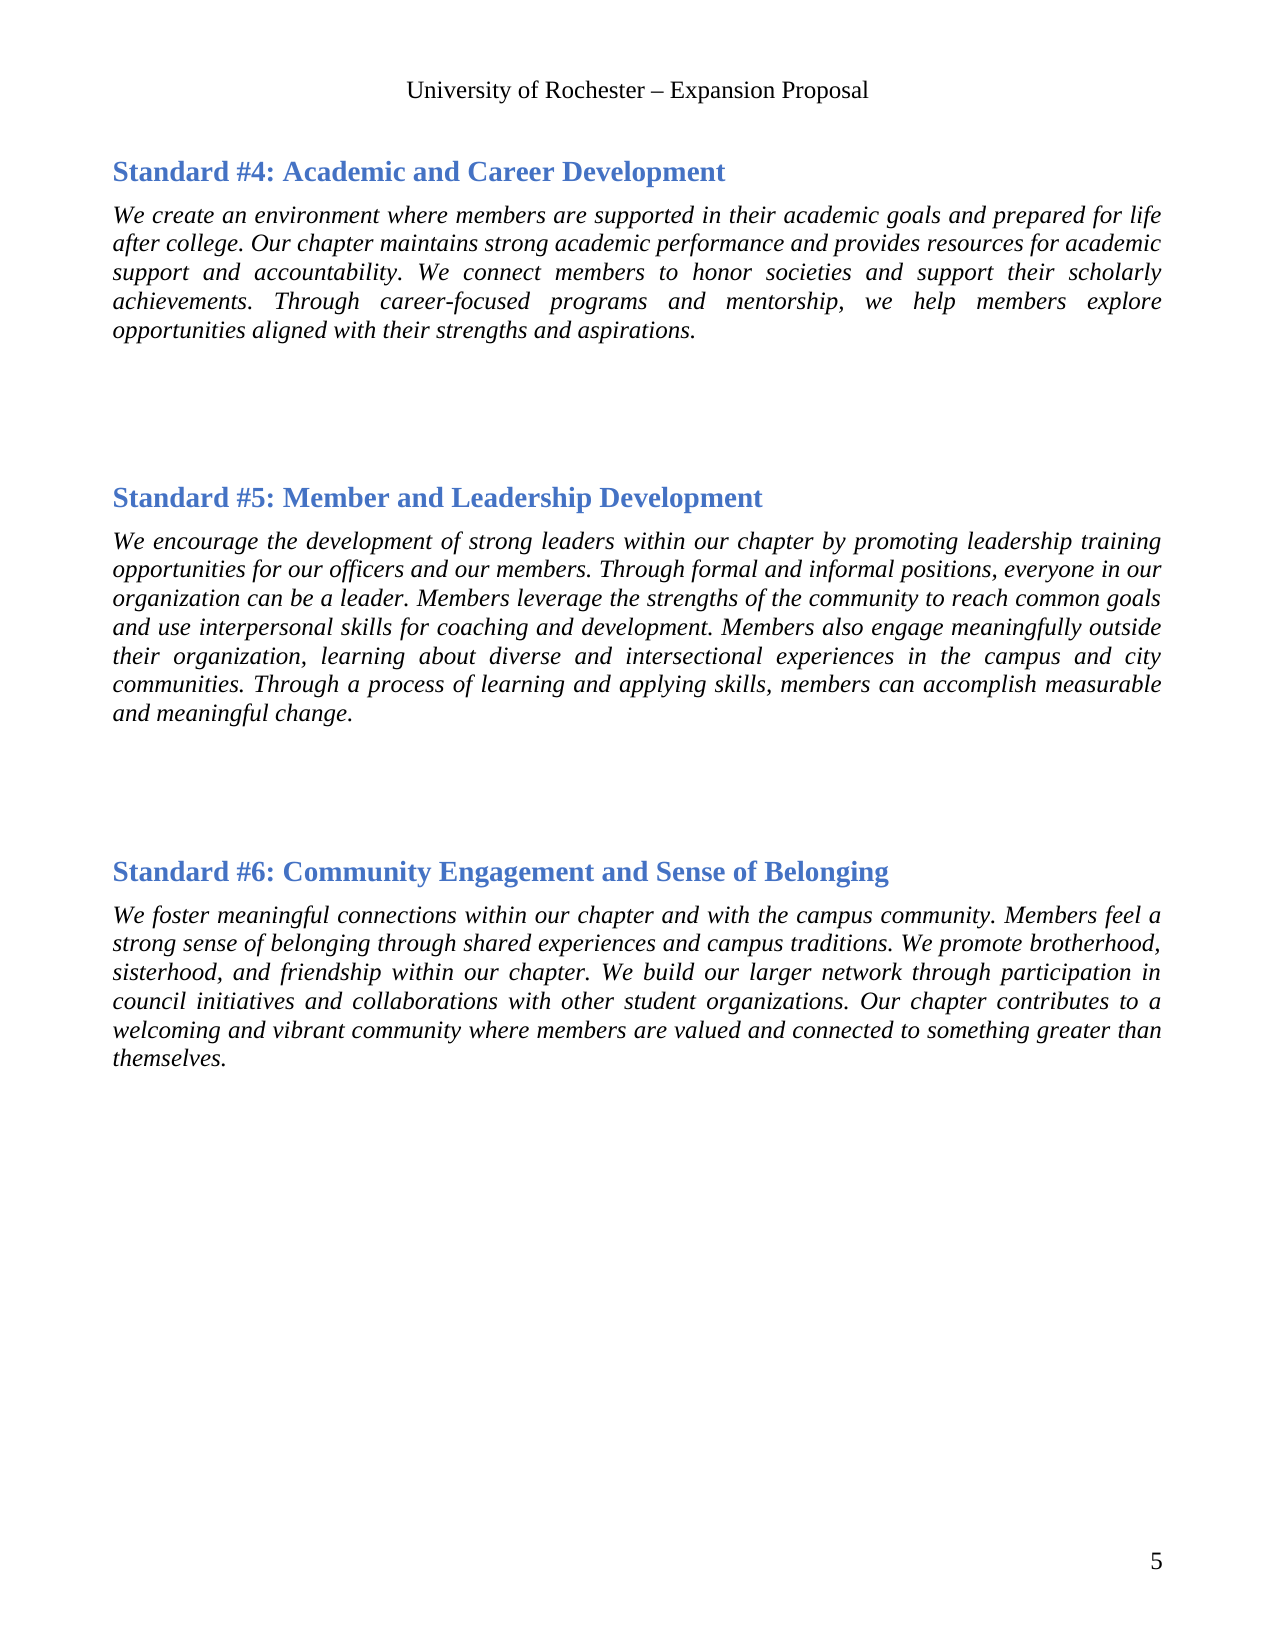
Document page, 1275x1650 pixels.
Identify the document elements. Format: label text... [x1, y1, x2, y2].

text Standard #6: Community Engagement and Sense of Belonging [112, 854, 1162, 887]
text We foster meaningful connections within our chapter and with the campus community. Members feel a strong sense of belonging through shared experiences and campus traditions. We promote brotherhood, sisterhood, and friendship within our chapter. We build our larger network through participation in council initiatives and collaborations with other student organizations. Our chapter contributes to a welcoming and vibrant community where members are valued and connected to something greater than themselves. [112, 900, 1162, 1072]
text We encourage the development of strong leaders within our chapter by promoting leadership training opportunities for our officers and our members. Through formal and informal positions, everyone in our organization can be a leader. Members leverage the strengths of the community to reach common goals and use interpersonal skills for coaching and development. Members also engage meaningfully outside their organization, learning about diverse and intersectional experiences in the campus and city communities. Through a process of learning and applying skills, members can accomplish measurable and meaningful change. [112, 526, 1162, 727]
text Standard #4: Academic and Career Development [112, 154, 1162, 187]
text We create an environment where members are supported in their academic goals and prepared for life after college. Our chapter maintains strong academic performance and provides resources for academic support and accountability. We connect members to honor societies and support their scholarly achievements. Through career-focused programs and mentorship, we help members explore opportunities aligned with their strengths and aspirations. [112, 200, 1162, 343]
text Standard #5: Member and Leadership Development [112, 480, 1162, 513]
